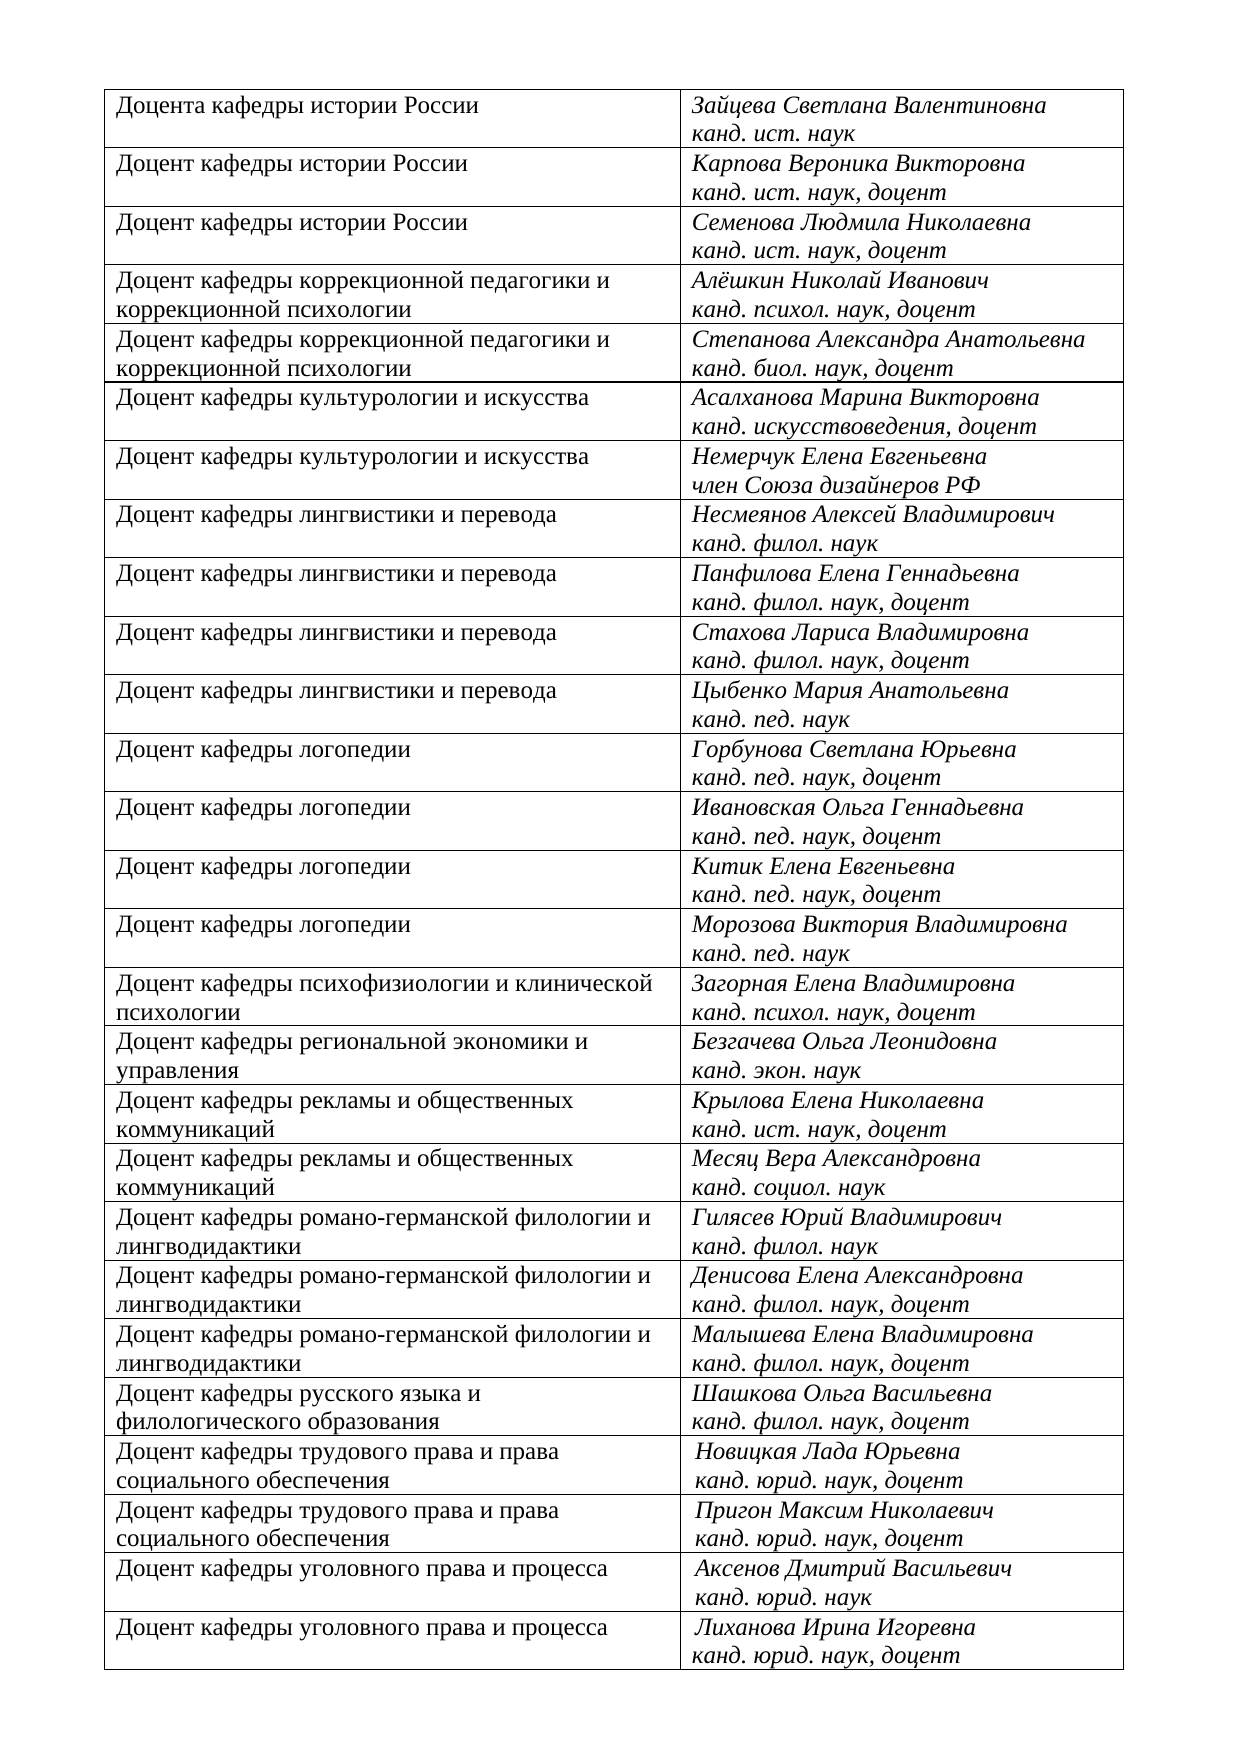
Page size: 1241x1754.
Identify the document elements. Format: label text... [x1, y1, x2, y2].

table_cell Доцент кафедры истории России [105, 207, 680, 264]
table_cell Доцент кафедры культурологии и искусства [105, 383, 680, 440]
table_cell Алёшкин Николай Иванович канд. психол. наук, доцент [681, 265, 1123, 323]
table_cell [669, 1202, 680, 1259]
table_cell Шашкова Ольга Васильевна канд. филол. наук, доцент [681, 1378, 1123, 1435]
table_cell Гилясев Юрий Владимирович канд. филол. наук [681, 1202, 1123, 1259]
table_cell Доцент кафедры лингвистики и перевода [105, 675, 680, 733]
table_cell Доцент кафедры уголовного права и процесса [105, 1553, 680, 1611]
table_cell Малышева Елена Владимировна канд. филол. наук, доцент [681, 1319, 1123, 1377]
table_cell Доцент кафедры уголовного права и процесса [105, 1612, 680, 1669]
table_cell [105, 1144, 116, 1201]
table_cell Загорная Елена Владимировна канд. психол. наук, доцент [681, 968, 1123, 1025]
table_cell Асалханова Марина Викторовна канд. искусствоведения, доцент [681, 383, 1123, 440]
table_cell Степанова Александра Анатольевна канд. биол. наук, доцент [681, 324, 1123, 381]
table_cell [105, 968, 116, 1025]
table_cell Безгачева Ольга Леонидовна канд. экон. наук [681, 1026, 1123, 1084]
table_cell Пригон Максим Николаевич канд. юрид. наук, доцент [681, 1495, 1123, 1552]
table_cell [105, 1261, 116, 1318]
table_cell Доцент кафедры логопедии [105, 909, 680, 967]
table_cell Китик Елена Евгеньевна канд. пед. наук, доцент [681, 851, 1123, 908]
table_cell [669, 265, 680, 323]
table_cell Морозова Виктория Владимировна канд. пед. наук [681, 909, 1123, 967]
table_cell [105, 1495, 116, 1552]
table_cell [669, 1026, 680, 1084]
table_cell Немерчук Елена Евгеньевна член Союза дизайнеров РФ [681, 441, 1123, 498]
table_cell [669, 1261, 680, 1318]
table_cell Стахова Лариса Владимировна канд. филол. наук, доцент [681, 617, 1123, 674]
table_cell Новицкая Лада Юрьевна канд. юрид. наук, доцент [681, 1436, 1123, 1494]
table_cell Лиханова Ирина Игоревна канд. юрид. наук, доцент [681, 1612, 1123, 1669]
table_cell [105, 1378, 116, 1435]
table_cell Доцент кафедры лингвистики и перевода [105, 500, 680, 557]
table_cell Доцент кафедры логопедии [105, 851, 680, 908]
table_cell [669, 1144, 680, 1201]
table_cell Денисова Елена Александровна канд. филол. наук, доцент [681, 1261, 1123, 1318]
table_cell Семенова Людмила Николаевна канд. ист. наук, доцент [681, 207, 1123, 264]
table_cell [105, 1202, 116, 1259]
table_cell Ивановская Ольга Геннадьевна канд. пед. наук, доцент [681, 792, 1123, 850]
table_cell Доцент кафедры логопедии [105, 792, 680, 850]
table_cell Панфилова Елена Геннадьевна канд. филол. наук, доцент [681, 558, 1123, 616]
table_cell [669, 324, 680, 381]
table_cell Зайцева Светлана Валентиновна канд. ист. наук [681, 90, 1123, 147]
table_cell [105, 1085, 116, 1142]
table_cell Месяц Вера Александровна канд. социол. наук [681, 1144, 1123, 1201]
table_cell Доцент кафедры лингвистики и перевода [105, 617, 680, 674]
table_cell Цыбенко Мария Анатольевна канд. пед. наук [681, 675, 1123, 733]
table_cell Горбунова Светлана Юрьевна канд. пед. наук, доцент [681, 734, 1123, 791]
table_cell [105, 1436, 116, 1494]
table_cell Несмеянов Алексей Владимирович канд. филол. наук [681, 500, 1123, 557]
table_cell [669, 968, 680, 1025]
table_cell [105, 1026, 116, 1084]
table_cell Доцент кафедры лингвистики и перевода [105, 558, 680, 616]
table_cell Аксенов Дмитрий Васильевич канд. юрид. наук [681, 1553, 1123, 1611]
table_cell Доцент кафедры истории России [105, 148, 680, 206]
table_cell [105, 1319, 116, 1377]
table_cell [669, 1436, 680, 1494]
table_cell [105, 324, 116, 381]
table_cell Карпова Вероника Викторовна канд. ист. наук, доцент [681, 148, 1123, 206]
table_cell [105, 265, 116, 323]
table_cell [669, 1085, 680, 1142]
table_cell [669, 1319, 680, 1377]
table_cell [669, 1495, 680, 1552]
table_cell Доцент кафедры логопедии [105, 734, 680, 791]
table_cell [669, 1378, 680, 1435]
table_cell Крылова Елена Николаевна канд. ист. наук, доцент [681, 1085, 1123, 1142]
table_cell Доцент кафедры культурологии и искусства [105, 441, 680, 498]
table_cell Доцента кафедры истории России [105, 90, 680, 147]
